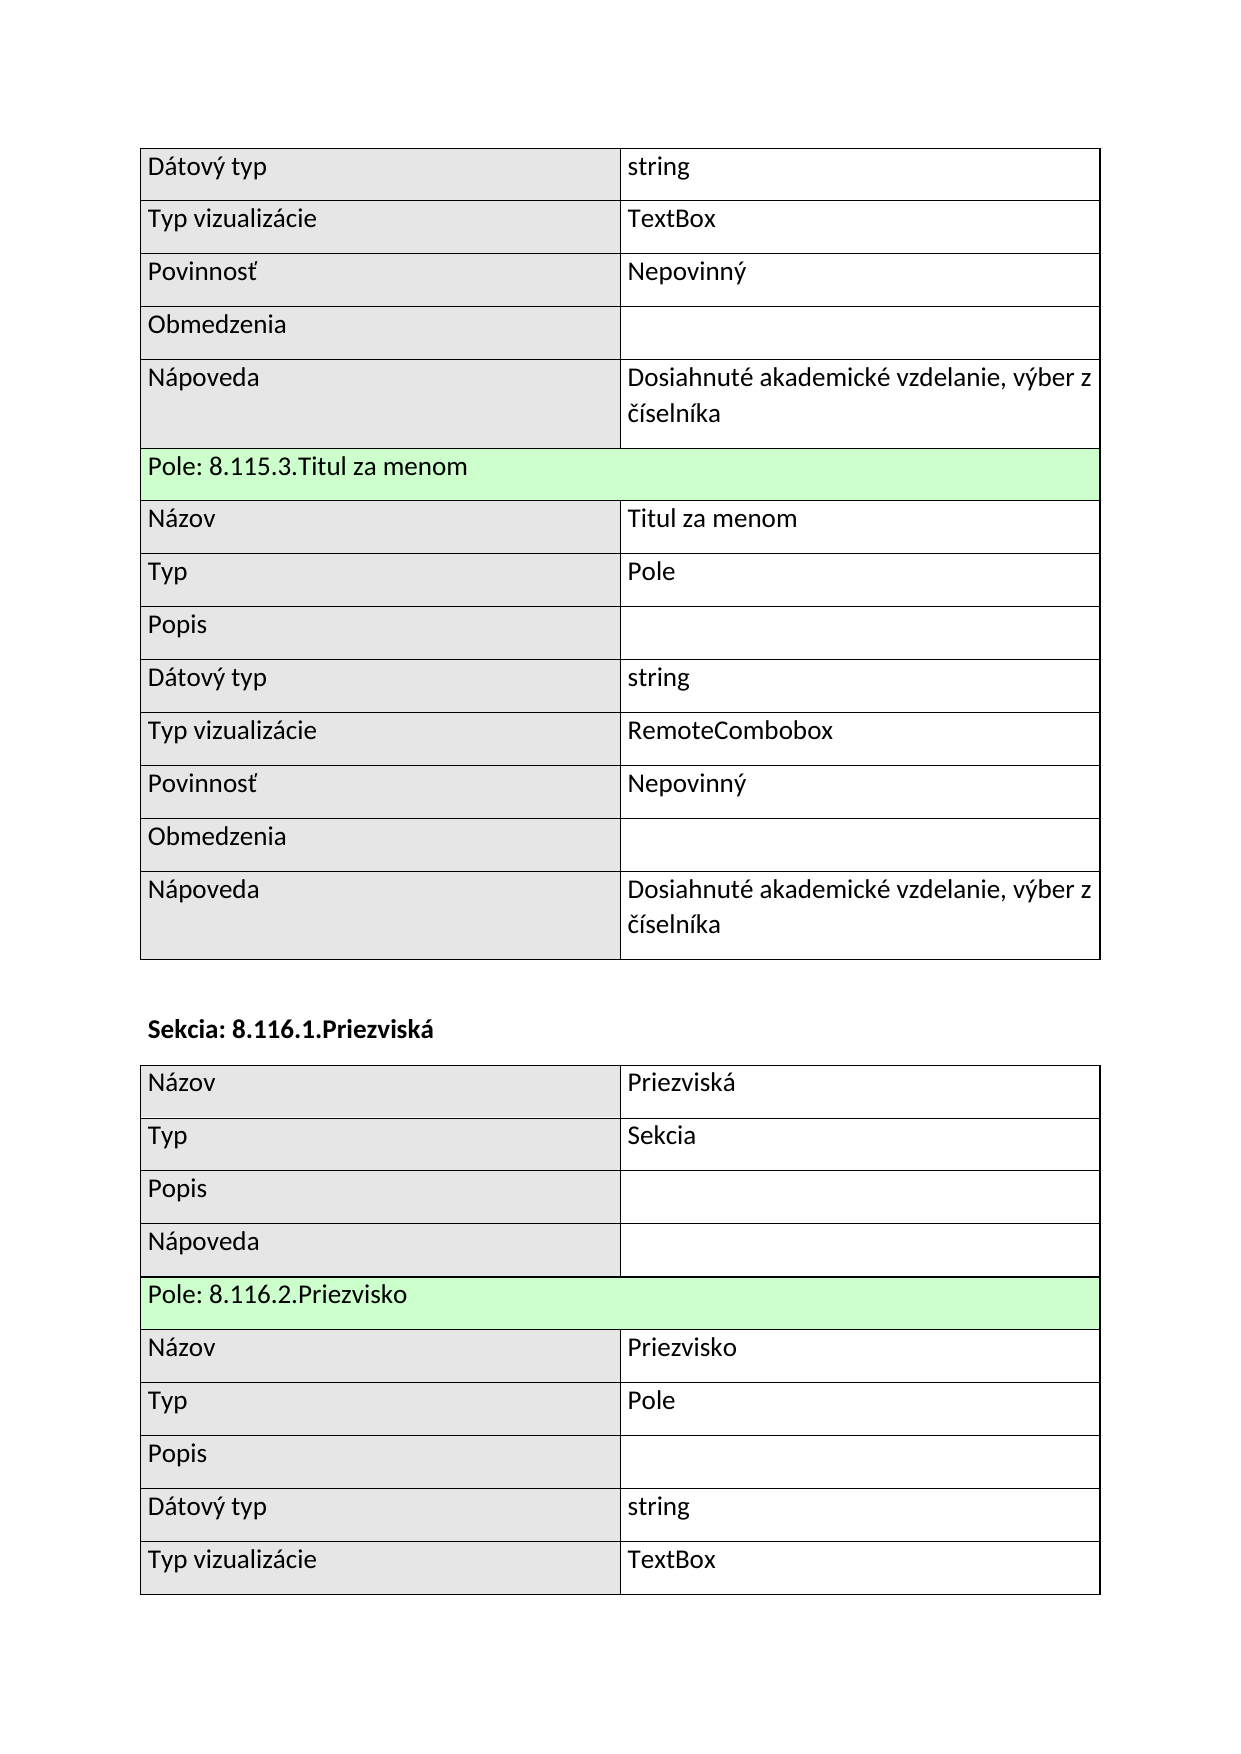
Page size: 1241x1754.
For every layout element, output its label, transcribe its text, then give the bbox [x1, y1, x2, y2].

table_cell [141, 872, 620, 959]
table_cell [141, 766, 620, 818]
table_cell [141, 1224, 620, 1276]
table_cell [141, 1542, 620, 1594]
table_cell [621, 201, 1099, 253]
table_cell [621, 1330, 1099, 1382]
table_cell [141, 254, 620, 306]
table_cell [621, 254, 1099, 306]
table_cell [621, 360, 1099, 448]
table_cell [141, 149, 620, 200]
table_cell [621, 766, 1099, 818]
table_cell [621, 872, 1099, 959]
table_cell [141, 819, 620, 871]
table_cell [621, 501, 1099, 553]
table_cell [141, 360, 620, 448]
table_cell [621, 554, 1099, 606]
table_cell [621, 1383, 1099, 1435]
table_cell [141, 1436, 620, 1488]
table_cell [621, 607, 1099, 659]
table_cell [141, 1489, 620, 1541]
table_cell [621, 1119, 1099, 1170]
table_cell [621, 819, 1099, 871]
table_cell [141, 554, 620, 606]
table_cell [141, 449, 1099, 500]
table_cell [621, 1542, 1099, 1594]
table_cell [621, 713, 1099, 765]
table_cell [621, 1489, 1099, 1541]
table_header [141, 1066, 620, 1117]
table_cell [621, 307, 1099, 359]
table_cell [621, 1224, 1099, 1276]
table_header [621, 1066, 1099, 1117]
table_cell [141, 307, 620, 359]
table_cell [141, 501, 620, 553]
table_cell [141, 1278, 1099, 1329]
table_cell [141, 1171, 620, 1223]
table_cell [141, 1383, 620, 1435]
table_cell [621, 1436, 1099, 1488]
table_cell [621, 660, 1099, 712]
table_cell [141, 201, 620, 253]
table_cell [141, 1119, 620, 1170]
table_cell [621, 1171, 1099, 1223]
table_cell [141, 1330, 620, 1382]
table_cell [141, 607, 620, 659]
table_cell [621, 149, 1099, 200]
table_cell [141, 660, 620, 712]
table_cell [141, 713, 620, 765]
text Sekcia: 8.116.1.Priezviská [148, 1012, 1093, 1045]
